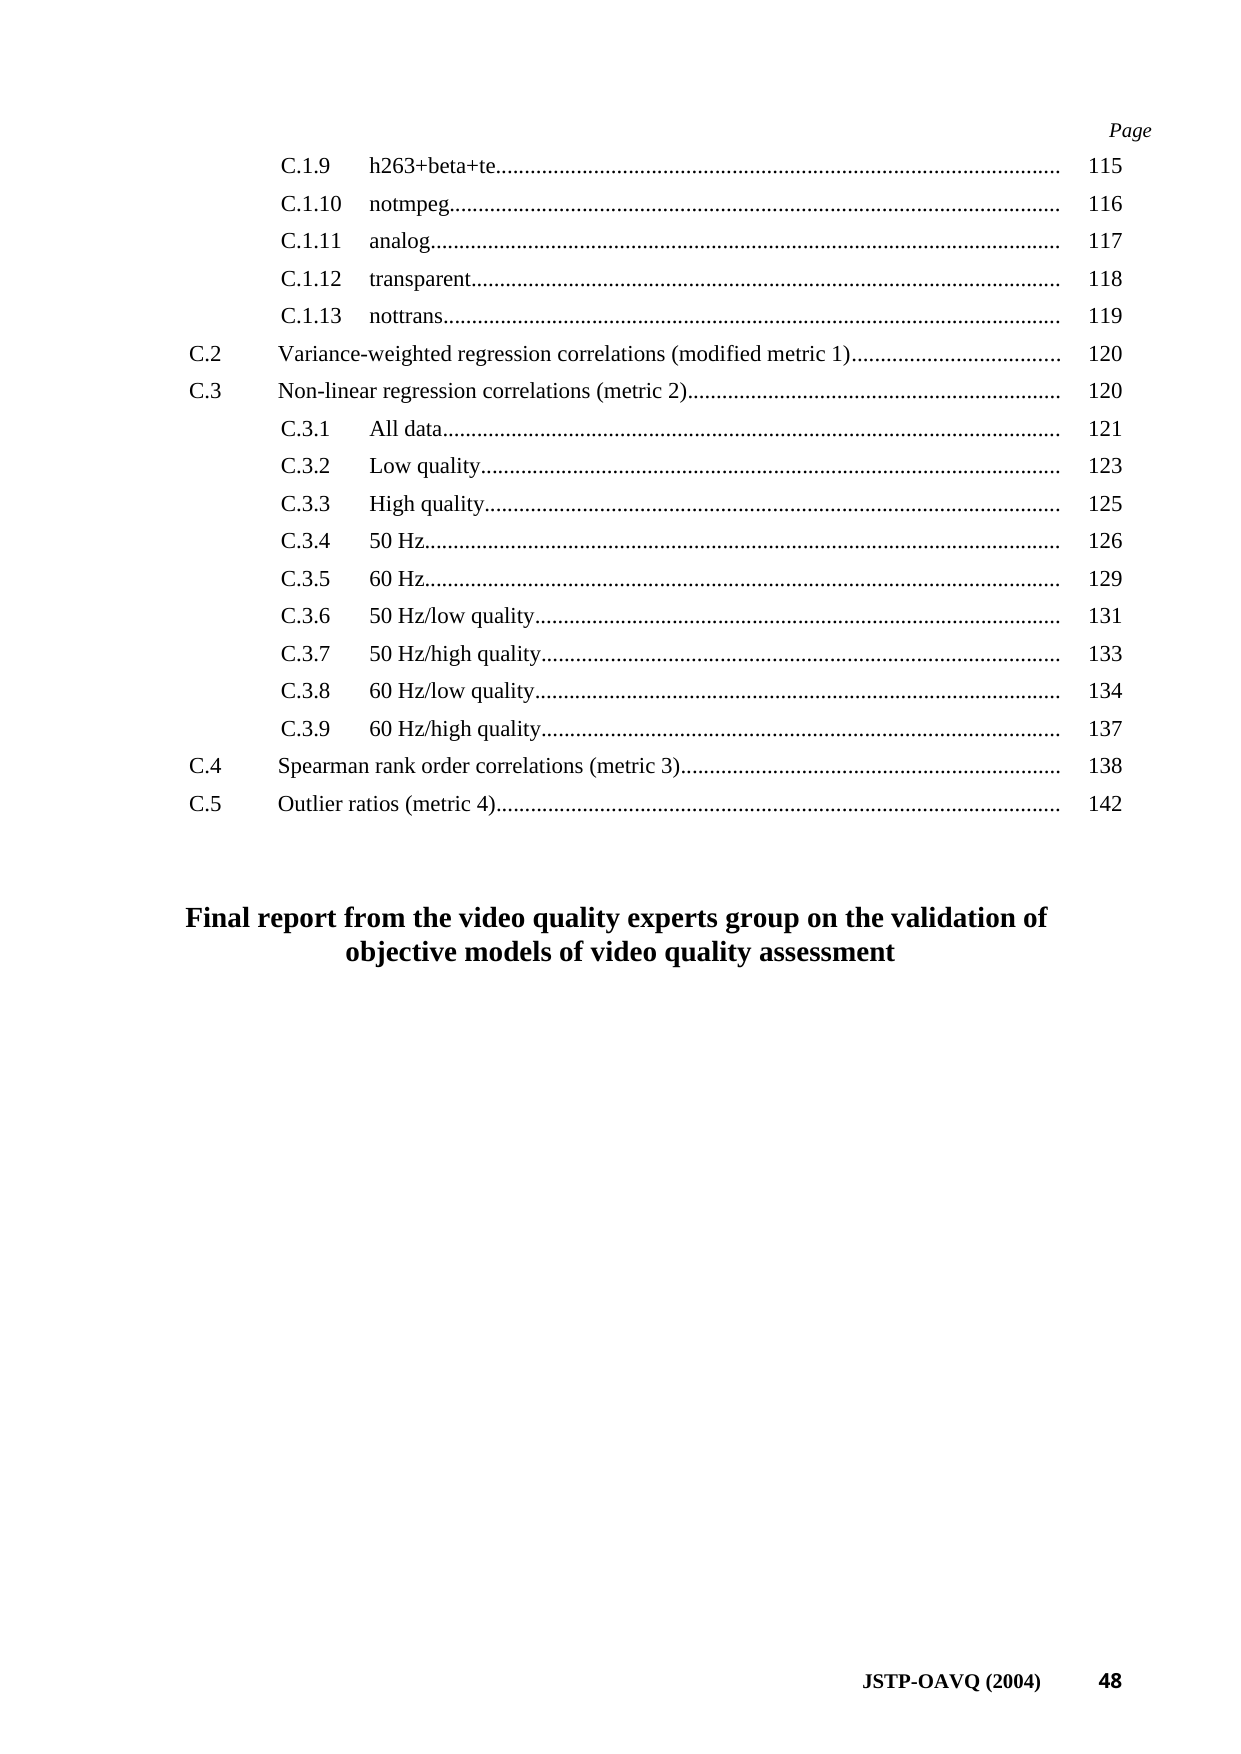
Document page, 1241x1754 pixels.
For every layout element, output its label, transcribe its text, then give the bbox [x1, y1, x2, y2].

text C.3 Non-linear regression correlations (metric 2) 120 [189, 376, 1033, 405]
text C.1.13 nottrans 119 [281, 301, 1033, 330]
text C.1.11 analog 117 [281, 226, 1033, 255]
text C.3.2 Low quality 123 [281, 451, 1033, 480]
text C.3.3 High quality 125 [281, 488, 1033, 517]
text C.3.4 50 Hz 126 [281, 526, 1033, 555]
text C.4 Spearman rank order correlations (metric 3) 138 [189, 751, 1033, 780]
text C.3.8 60 Hz/low quality 134 [281, 676, 1033, 705]
text C.2 Variance-weighted regression correlations (modified metric 1) 120 [189, 338, 1033, 367]
text C.3.1 All data 121 [281, 413, 1033, 442]
text C.5 Outlier ratios (metric 4) 142 [189, 788, 1033, 817]
text C.3.6 50 Hz/low quality 131 [281, 601, 1033, 630]
text C.3.5 60 Hz 129 [281, 563, 1033, 592]
text C.1.10 notmpeg 116 [281, 188, 1033, 217]
text C.1.12 transparent 118 [281, 263, 1033, 292]
text C.3.7 50 Hz/high quality 133 [281, 638, 1033, 667]
text Final report from the video quality experts group on the validation of objective models of video quality assessment [118, 901, 1122, 968]
text Page [118, 118, 1152, 142]
text C.3.9 60 Hz/high quality 137 [281, 713, 1033, 742]
text C.1.9 h263+beta+te 115 [281, 151, 1033, 180]
